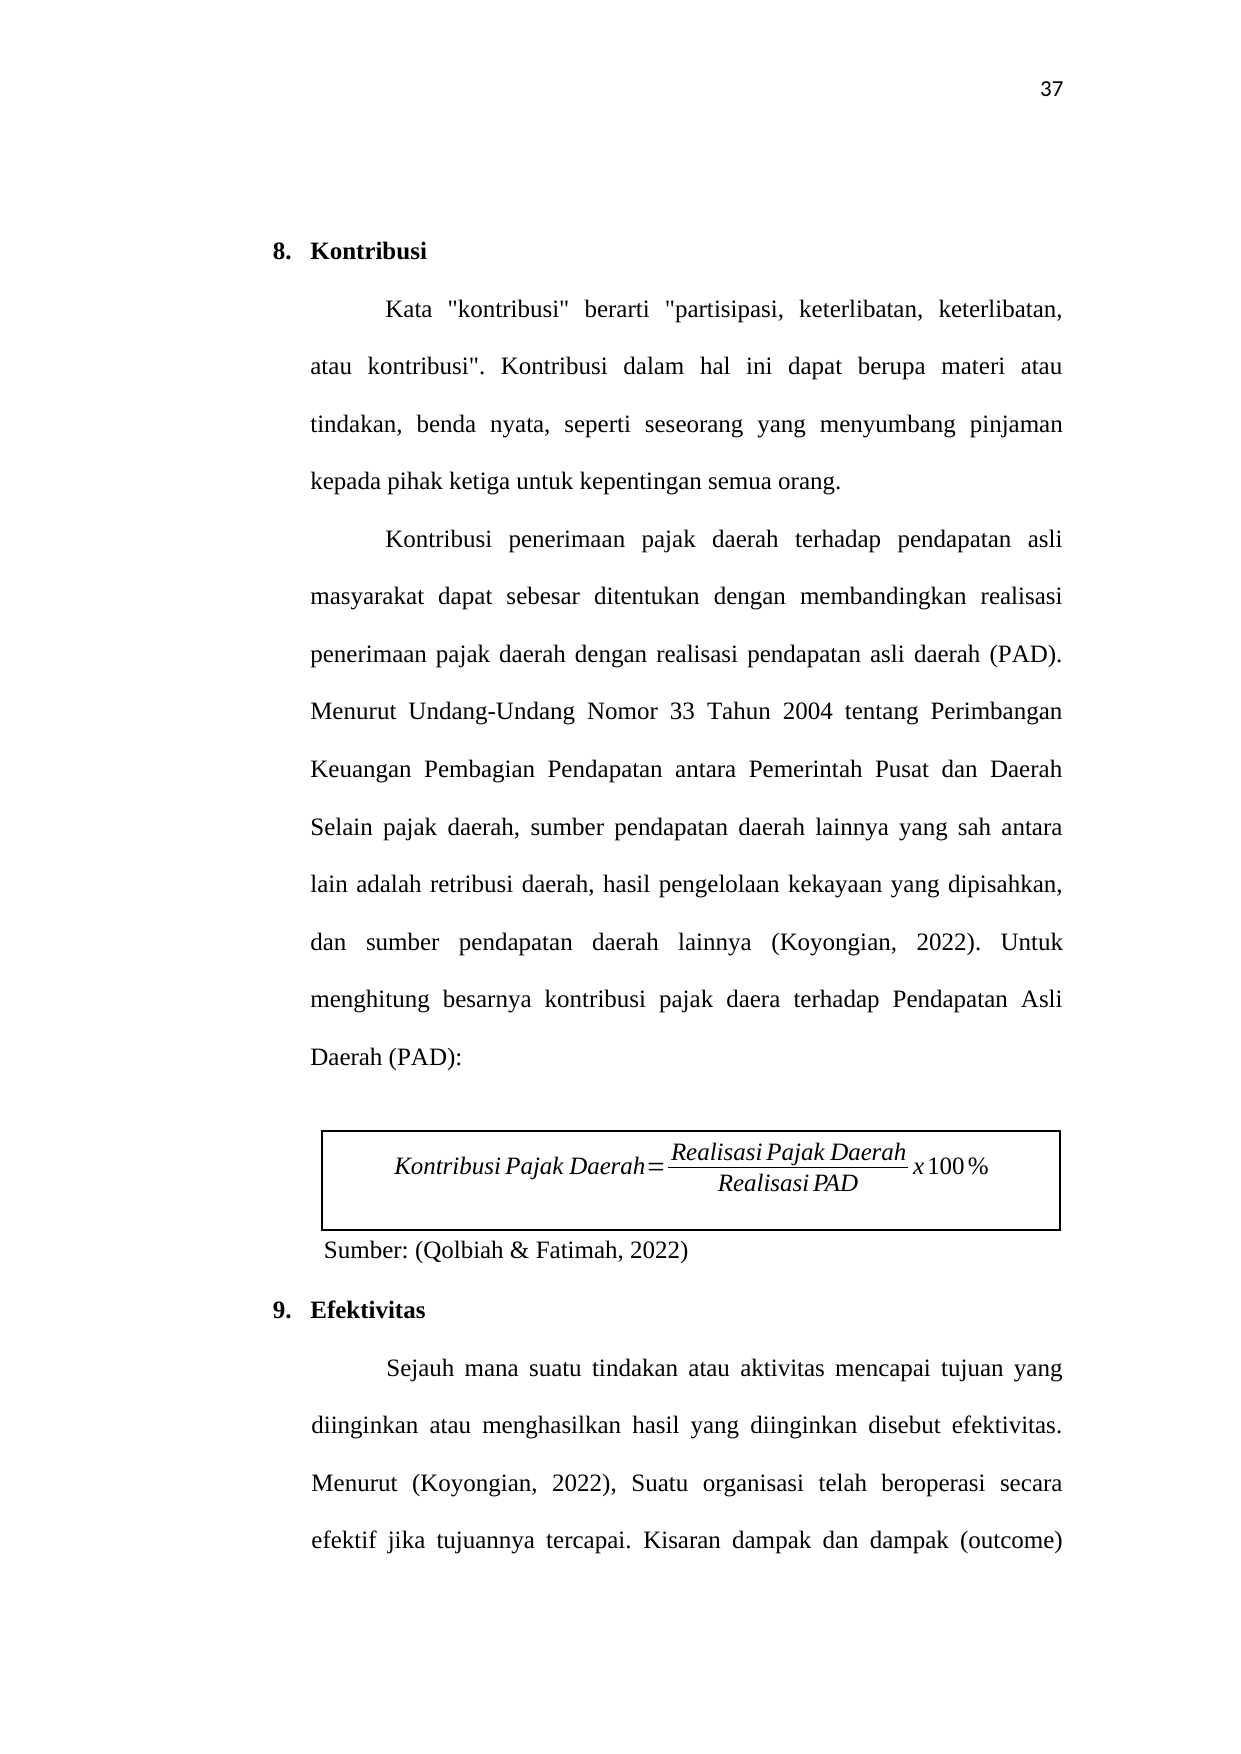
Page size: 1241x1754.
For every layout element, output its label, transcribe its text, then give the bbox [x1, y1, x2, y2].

text Sumber: (Qolbiah & Fatimah, 2022) [310, 1235, 1063, 1264]
text Kontribusi penerimaan pajak daerah terhadap pendapatan asli masyarakat dapat sebesar ditentukan dengan membandingkan realisasi penerimaan pajak daerah dengan realisasi pendapatan asli daerah (PAD). Menurut Undang-Undang Nomor 33 Tahun 2004 tentang Perimbangan Keuangan Pembagian Pendapatan antara Pemerintah Pusat dan Daerah Selain pajak daerah, sumber pendapatan daerah lainnya yang sah antara lain adalah retribusi daerah, hasil pengelolaan kekayaan yang dipisahkan, dan sumber pendapatan daerah lainnya (Koyongian, 2022). Untuk menghitung besarnya kontribusi pajak daera terhadap Pendapatan Asli Daerah (PAD): [310, 524, 1063, 1070]
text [311, 1353, 1063, 1554]
text Kata "kontribusi" berarti "partisipasi, keterlibatan, keterlibatan, atau kontribusi". Kontribusi dalam hal ini dapat berupa materi atau tindakan, benda nyata, seperti seseorang yang menyumbang pinjaman kepada pihak ketiga untuk kepentingan semua orang. [310, 294, 1063, 495]
subtitle Efektivitas [273, 1295, 1063, 1324]
subtitle Kontribusi [273, 236, 1063, 265]
